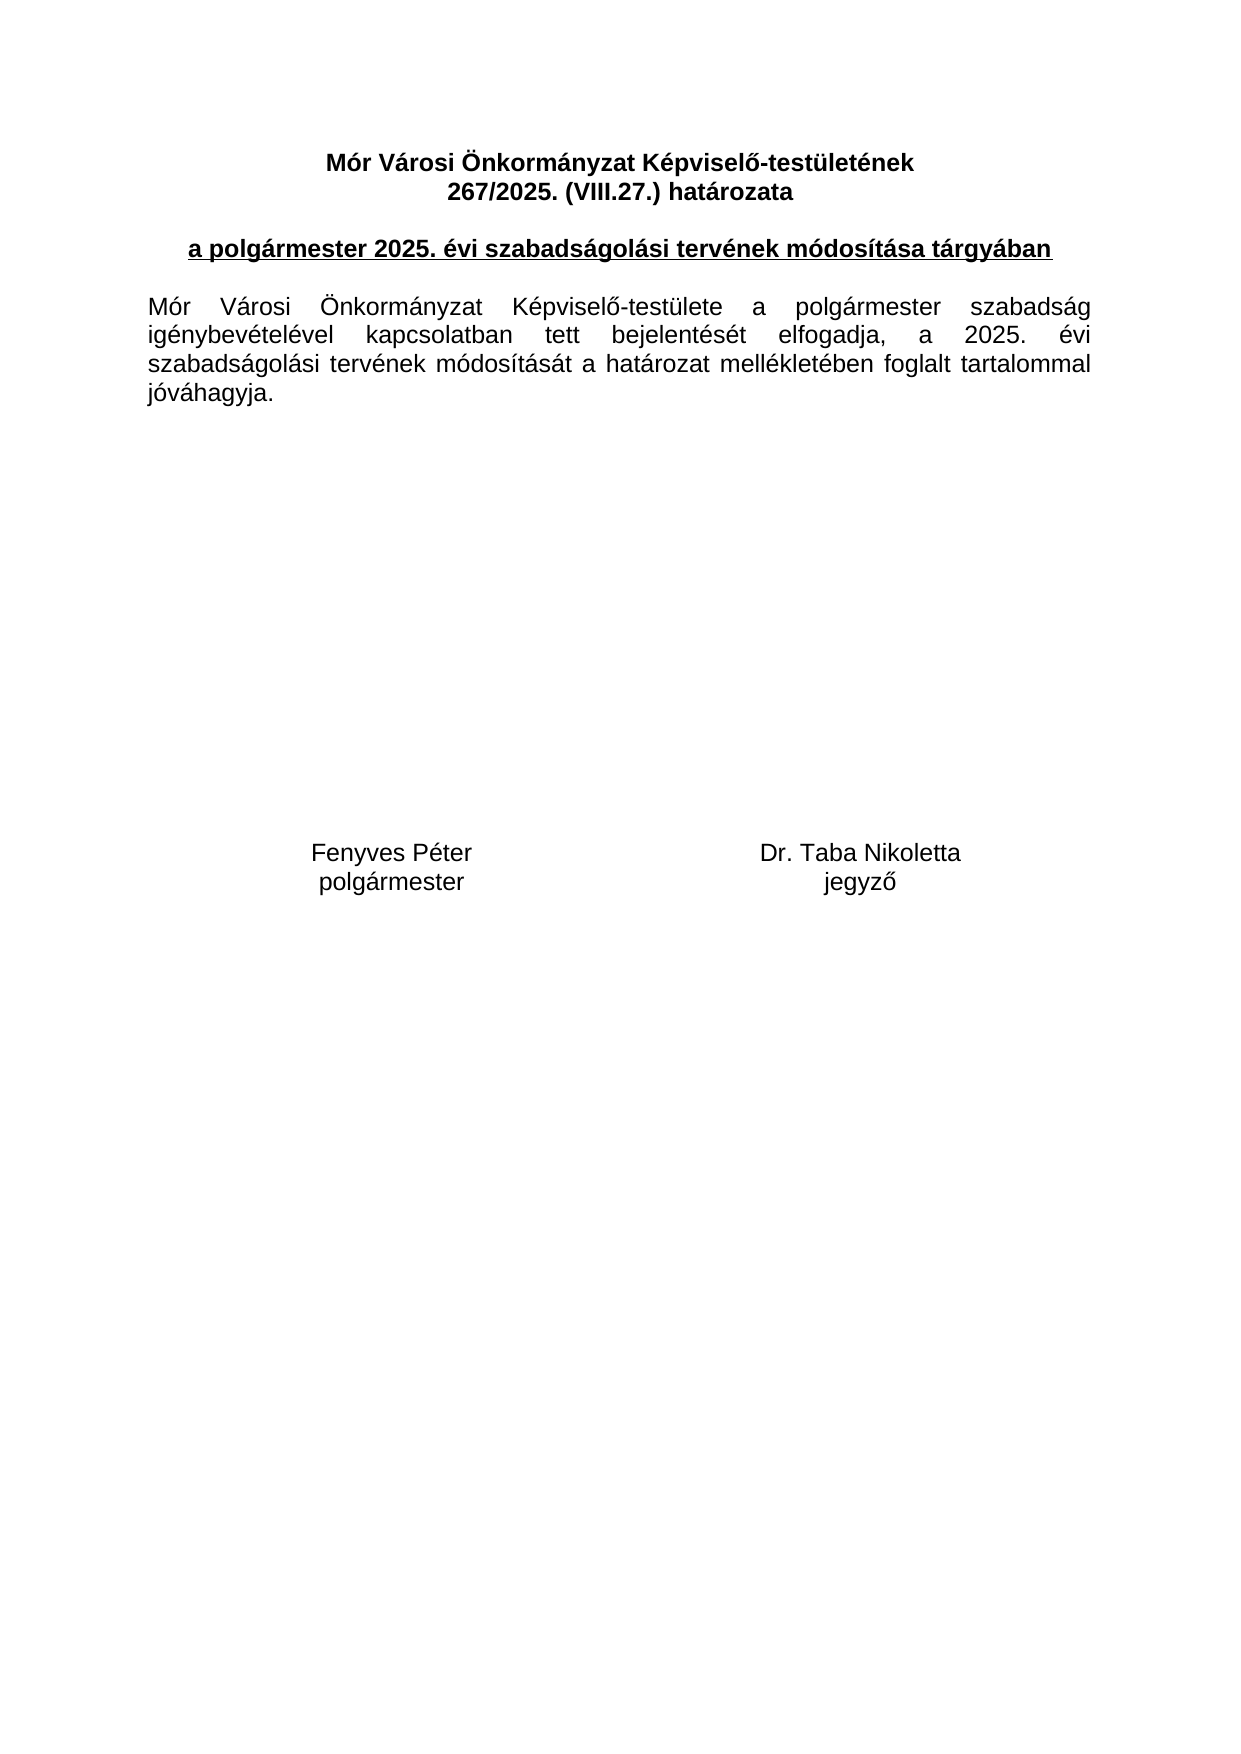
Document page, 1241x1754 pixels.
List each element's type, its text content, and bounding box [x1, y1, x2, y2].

text Fenyves Péter Dr. Taba Nikoletta [148, 838, 1092, 866]
text 267/2025. (VIII.27.) határozata [148, 176, 1092, 205]
text Mór Városi Önkormányzat Képviselő-testülete a polgármester szabadság igénybevételével kapcsolatban tett bejelentését elfogadja, a 2025. évi szabadságolási tervének módosítását a határozat mellékletében foglalt tartalommal jóváhagyja. [148, 291, 1092, 406]
text polgármester jegyző [148, 866, 1092, 895]
text Mór Városi Önkormányzat Képviselő-testületének [148, 148, 1092, 176]
text a polgármester 2025. évi szabadságolási tervének módosítása tárgyában [148, 234, 1092, 263]
